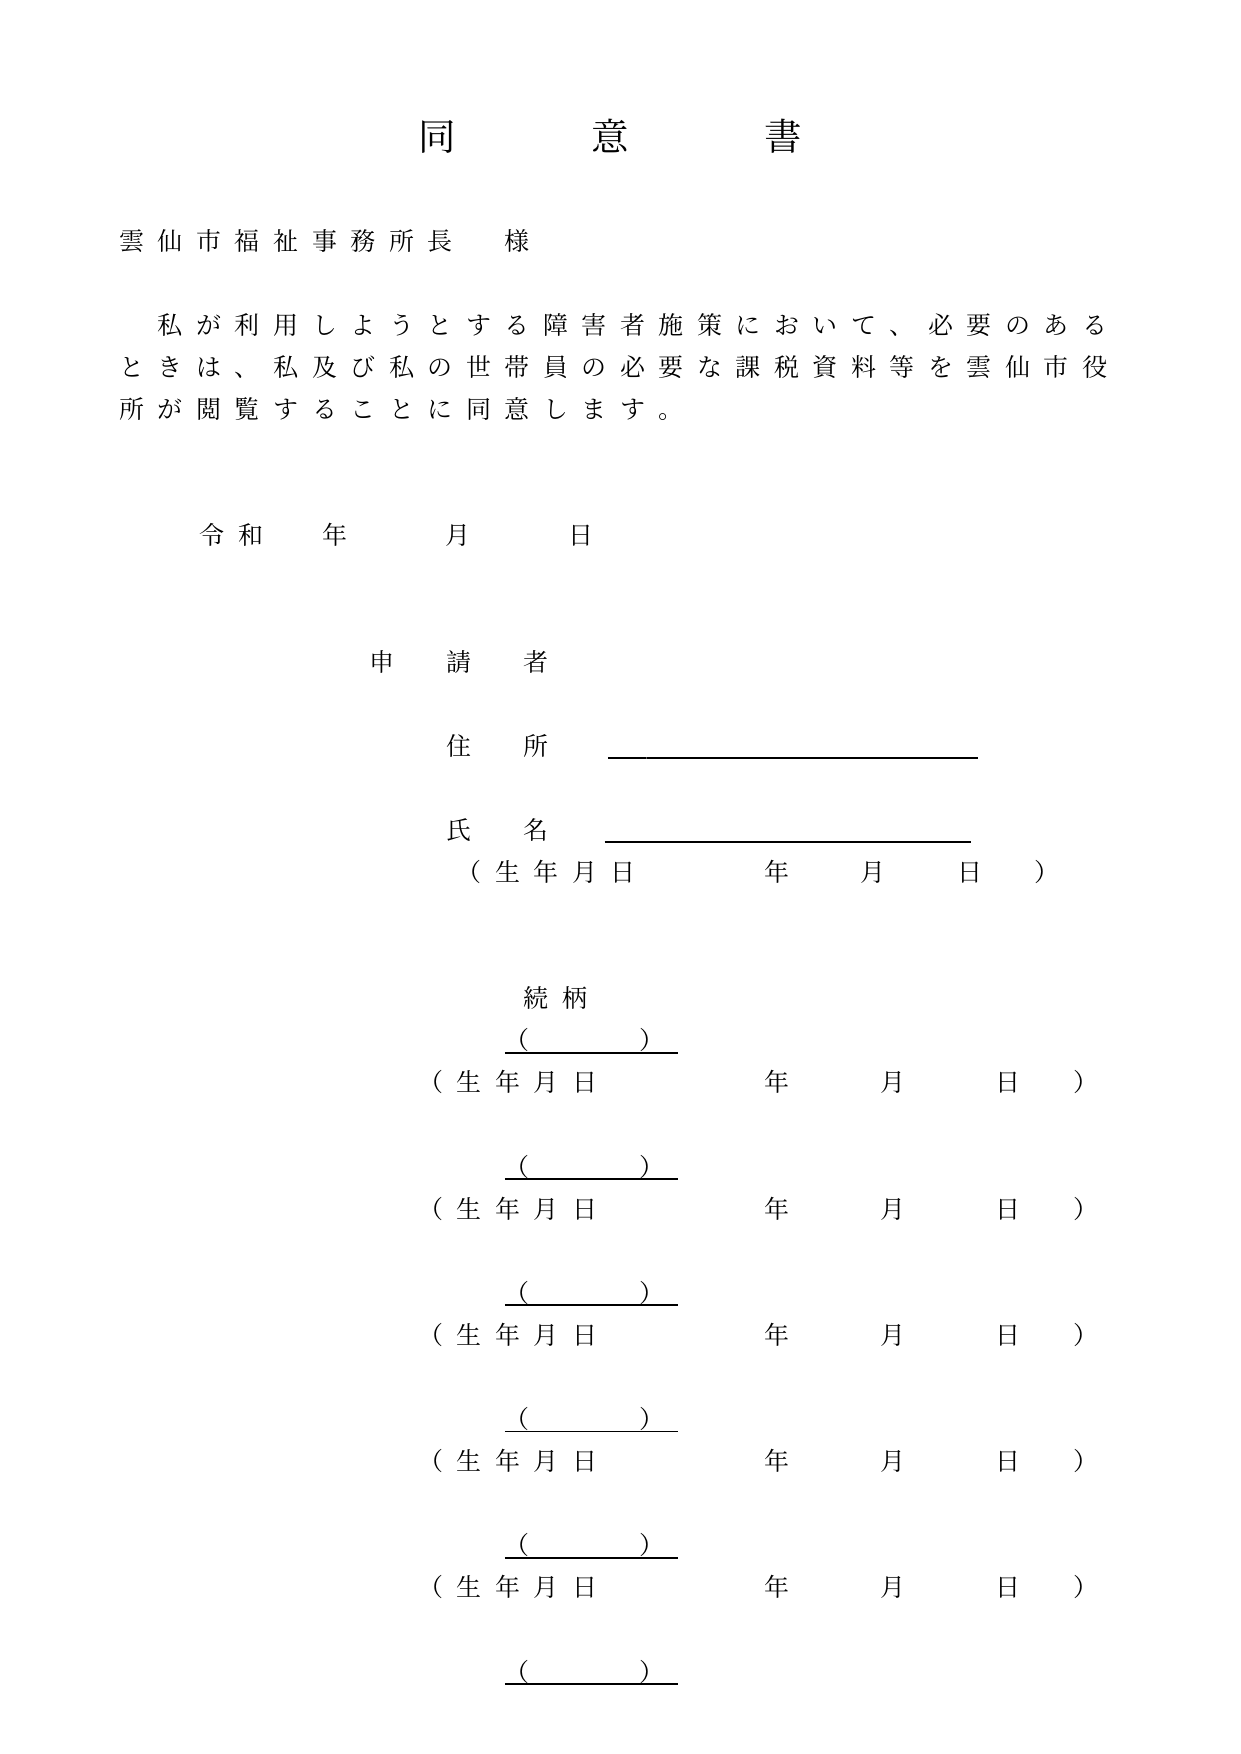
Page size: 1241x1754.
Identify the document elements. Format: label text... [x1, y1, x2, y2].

text （ ） [119, 1271, 1121, 1313]
text （生年月日 年 月 日 ） [119, 850, 1121, 892]
text （ ） [119, 1144, 1121, 1186]
text （生年月日 年 月 日 ） [119, 1313, 1121, 1355]
text 同 意 書 [119, 92, 1121, 176]
text 私が利用しようとする障害者施策において、必要のあるときは、私及び私の世帯員の必要な課税資料等を雲仙市役所が閲覧することに同意します。 [119, 303, 1121, 429]
text （生年月日 年 月 日 ） [119, 1565, 1121, 1607]
text 令和 年 月 日 [119, 513, 1121, 555]
text 申 請 者 [119, 639, 989, 681]
text （生年月日 年 月 日 ） [119, 1186, 1121, 1228]
text （ ） [119, 1018, 1121, 1060]
text 雲仙市福祉事務所長 様 [119, 218, 1121, 261]
text 続柄 [119, 976, 1121, 1018]
text （生年月日 年 月 日 ） [119, 1439, 1121, 1481]
text 氏 名 [119, 808, 989, 850]
text （ ） [119, 1523, 1121, 1565]
text （生年月日 年 月 日 ） [119, 1060, 1121, 1102]
text （ ） [119, 1649, 1121, 1691]
text （ ） [119, 1397, 1121, 1439]
text 住 所 [119, 723, 989, 766]
